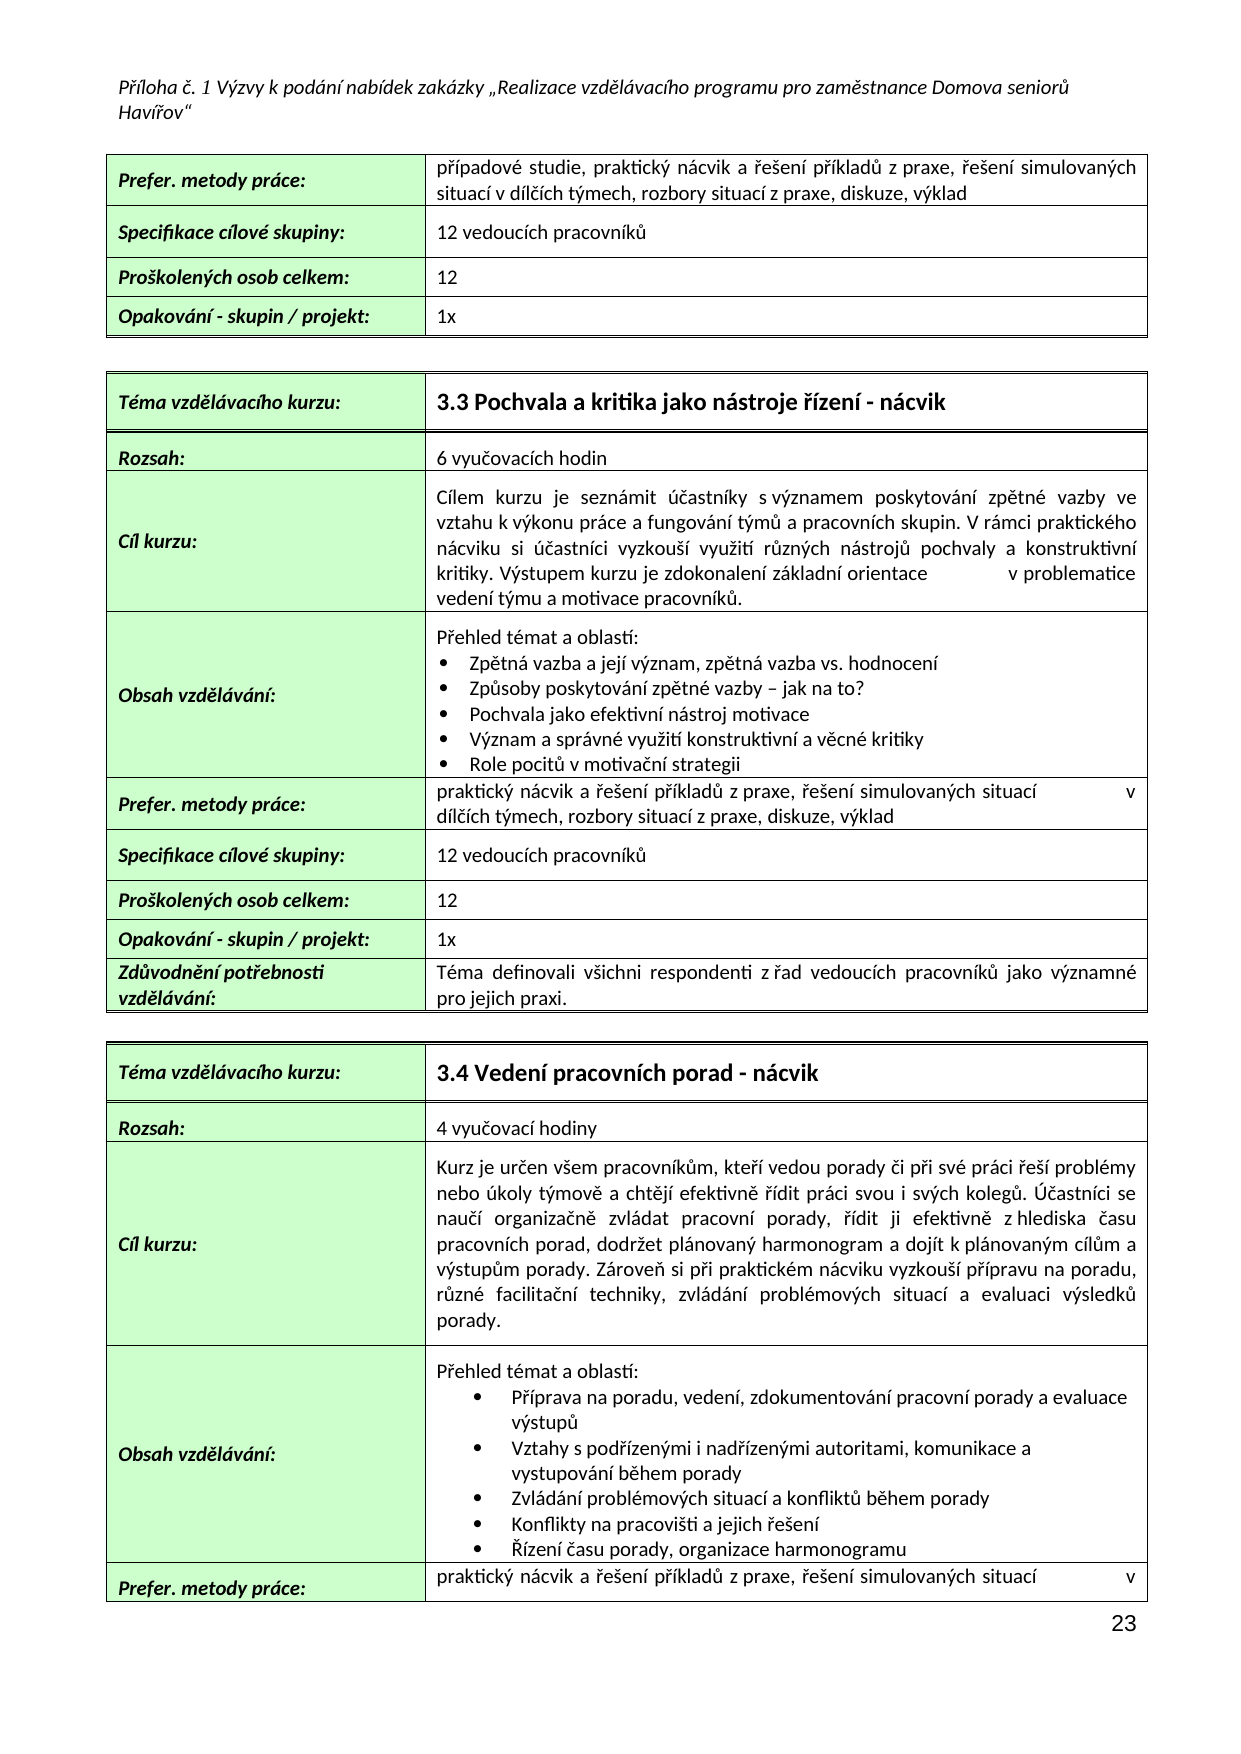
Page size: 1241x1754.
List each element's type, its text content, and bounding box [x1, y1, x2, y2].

table_cell Cíl kurzu: [107, 471, 425, 611]
table_cell Téma definovali všichni respondenti z řad vedoucích pracovníků jako významné pro jejich praxi. [426, 959, 1147, 1010]
table_cell Přehled témat a oblastí: Zpětná vazba a její význam, zpětná vazba vs. hodnocení Způsoby poskytování zpětné vazby – jak na to? Pochvala jako efektivní nástroj motivace Význam a správné využití konstruktivní a věcné kritiky Role pocitů v motivační strategii [426, 612, 1147, 777]
table_header 3.3 Pochvala a kritika jako nástroje řízení - nácvik [426, 374, 1147, 429]
table_cell Přehled témat a oblastí: Příprava na poradu, vedení, zdokumentování pracovní porady a evaluace výstupů Vztahy s podřízenými i nadřízenými autoritami, komunikace a vystupování během porady Zvládání problémových situací a konfliktů během porady Konflikty na pracovišti a jejich řešení Řízení času porady, organizace harmonogramu [426, 1346, 1147, 1562]
table_cell 4 vyučovací hodiny [426, 1103, 1147, 1141]
table_header Téma vzdělávacího kurzu: [107, 1045, 425, 1100]
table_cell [426, 1563, 1147, 1601]
table_cell 12 [426, 258, 1147, 296]
table_cell 6 vyučovacích hodin [426, 433, 1147, 470]
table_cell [107, 1563, 425, 1601]
table_cell případové studie, praktický nácvik a řešení příkladů z praxe, řešení simulovaných situací v dílčích týmech, rozbory situací z praxe, diskuze, výklad [426, 155, 1147, 205]
table_cell 1x [426, 920, 1147, 958]
table_cell Cílem kurzu je seznámit účastníky s významem poskytování zpětné vazby ve vztahu k výkonu práce a fungování týmů a pracovních skupin. V rámci praktického nácviku si účastníci vyzkouší využití různých nástrojů pochvaly a konstruktivní kritiky. Výstupem kurzu je zdokonalení základní orientace v problematice vedení týmu a motivace pracovníků. [426, 471, 1147, 611]
table_cell Specifikace cílové skupiny: [107, 830, 425, 880]
table_cell Proškolených osob celkem: [107, 258, 425, 296]
table_cell Obsah vzdělávání: [107, 612, 425, 777]
table_cell Rozsah: [107, 433, 425, 470]
table_cell Specifikace cílové skupiny: [107, 206, 425, 257]
table_cell Cíl kurzu: [107, 1142, 425, 1345]
table_cell 1x [426, 297, 1147, 335]
table_cell praktický nácvik a řešení příkladů z praxe, řešení simulovaných situací v dílčích týmech, rozbory situací z praxe, diskuze, výklad [426, 778, 1147, 829]
table_cell Prefer. metody práce: [107, 155, 425, 205]
table_cell Opakování - skupin / projekt: [107, 920, 425, 958]
table_cell 12 vedoucích pracovníků [426, 830, 1147, 880]
table_cell 12 vedoucích pracovníků [426, 206, 1147, 257]
table_cell Zdůvodnění potřebnosti vzdělávání: [107, 959, 425, 1010]
table_cell Kurz je určen všem pracovníkům, kteří vedou porady či při své práci řeší problémy nebo úkoly týmově a chtějí efektivně řídit práci svou i svých kolegů. Účastníci se naučí organizačně zvládat pracovní porady, řídit ji efektivně z hlediska času pracovních porad, dodržet plánovaný harmonogram a dojít k plánovaným cílům a výstupům porady. Zároveň si při praktickém nácviku vyzkouší přípravu na poradu, různé facilitační techniky, zvládání problémových situací a evaluaci výsledků porady. [426, 1142, 1147, 1345]
table_cell Prefer. metody práce: [107, 778, 425, 829]
table_cell 12 [426, 881, 1147, 919]
table_header 3.4 Vedení pracovních porad - nácvik [426, 1045, 1147, 1100]
table_cell Obsah vzdělávání: [107, 1346, 425, 1562]
table_cell Proškolených osob celkem: [107, 881, 425, 919]
table_cell Opakování - skupin / projekt: [107, 297, 425, 335]
table_header Téma vzdělávacího kurzu: [107, 374, 425, 429]
table_cell Rozsah: [107, 1103, 425, 1141]
